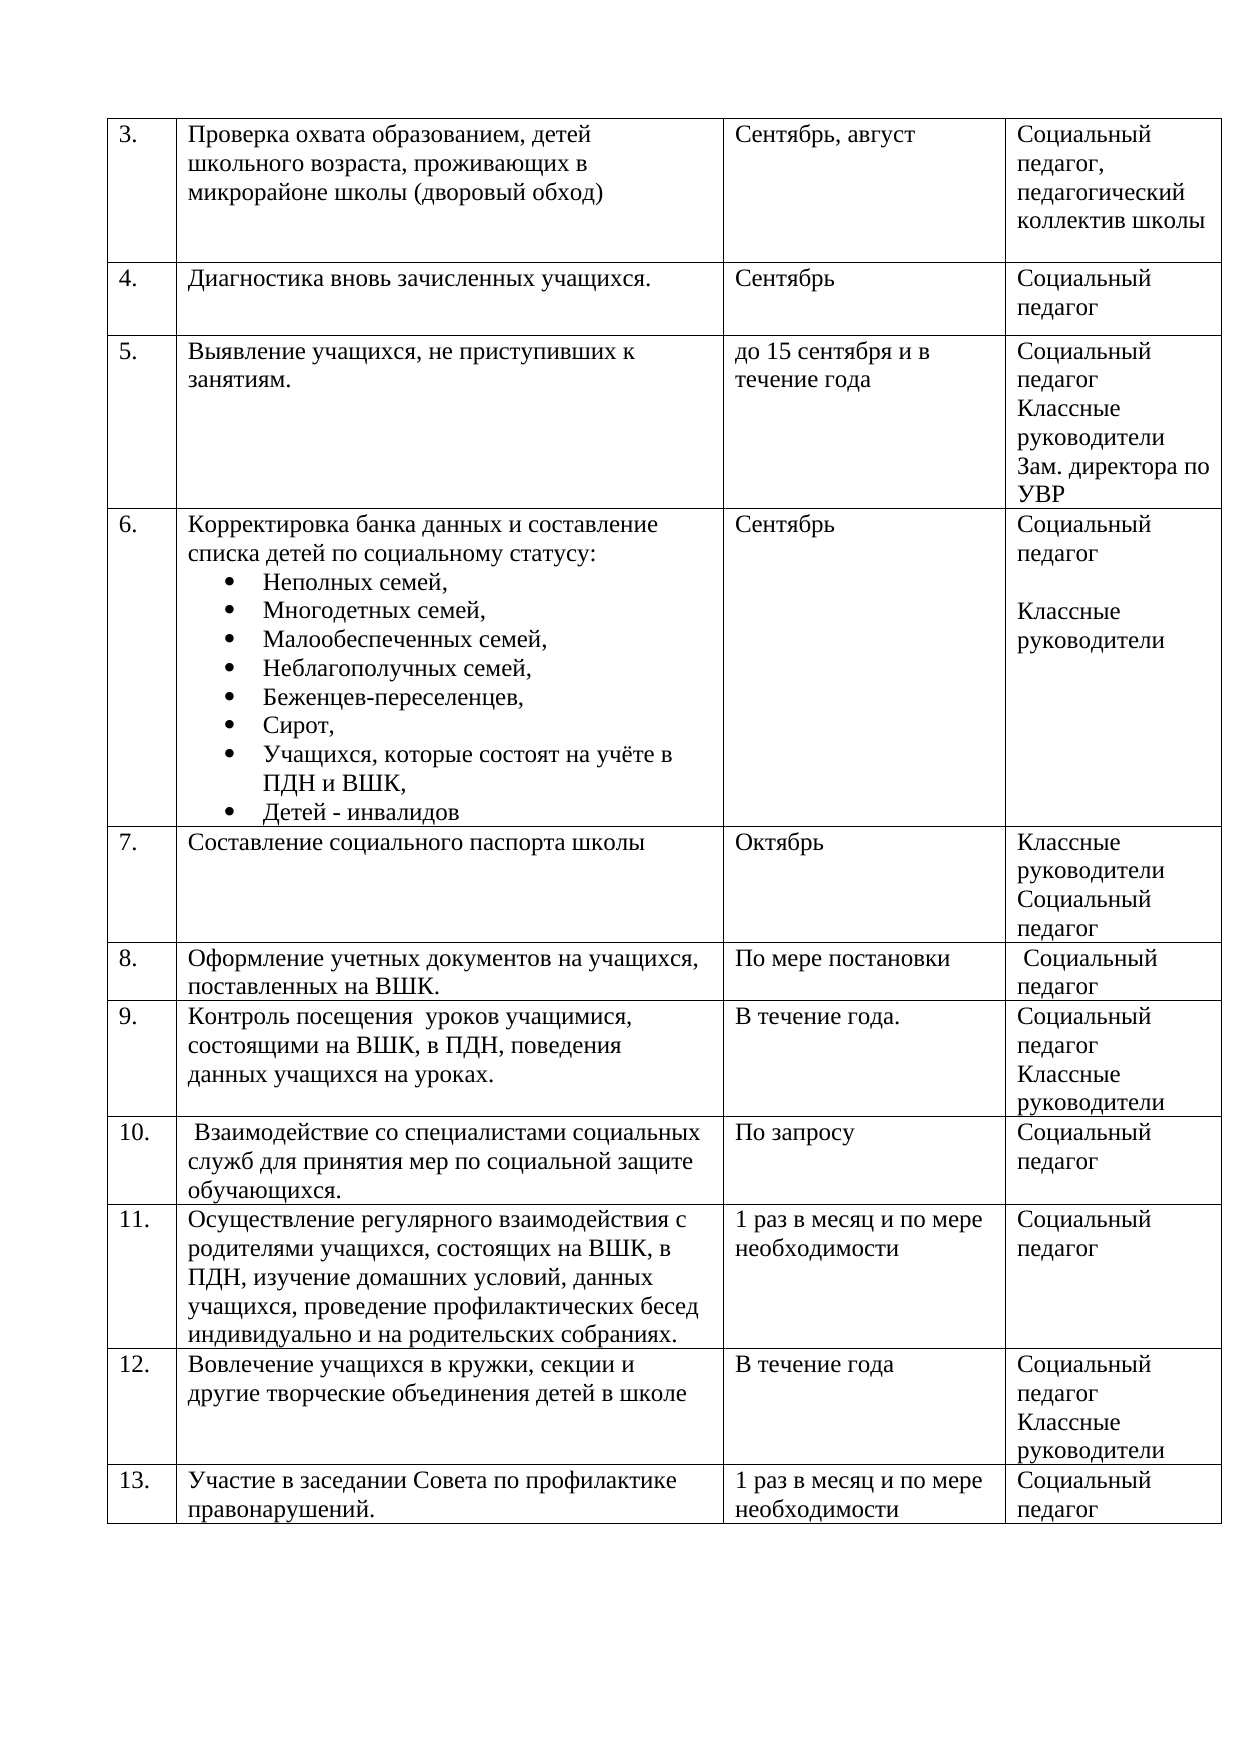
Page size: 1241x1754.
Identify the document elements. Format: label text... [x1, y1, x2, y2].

table_cell Контроль посещения уроков учащимися, состоящими на ВШК, в ПДН, поведения данных учащихся на уроках. [177, 1001, 723, 1116]
table_cell 13. [108, 1465, 176, 1523]
table_cell 4. [108, 263, 176, 335]
table_cell 3. [108, 119, 176, 262]
table_cell до 15 сентября и в течение года [724, 336, 1005, 508]
table_cell В течение года. [724, 1001, 1005, 1116]
table_cell Проверка охвата образованием, детей школьного возраста, проживающих в микрорайоне школы (дворовый обход) [177, 119, 723, 262]
table_cell 1 раз в месяц и по мере необходимости [724, 1465, 1005, 1523]
table_cell Социальный педагог [1006, 263, 1221, 335]
table_cell 11. [108, 1205, 176, 1348]
table_cell Диагностика вновь зачисленных учащихся. [177, 263, 723, 335]
table_cell Социальный педагог [1006, 1205, 1221, 1348]
table_cell Сентябрь [724, 509, 1005, 826]
table_cell Социальный педагог [1006, 943, 1221, 1000]
table_cell 1 раз в месяц и по мере необходимости [724, 1205, 1005, 1348]
table_cell 5. [108, 336, 176, 508]
table_cell 9. [108, 1001, 176, 1116]
table_cell 12. [108, 1349, 176, 1464]
table_cell Участие в заседании Совета по профилактике правонарушений. [177, 1465, 723, 1523]
table_cell 6. [108, 509, 176, 826]
table_cell 8. [108, 943, 176, 1000]
table_cell Социальный педагог Классные руководители Зам. директора по УВР [1006, 336, 1221, 508]
table_cell Социальный педагог [1006, 1465, 1221, 1523]
table_cell Осуществление регулярного взаимодействия с родителями учащихся, состоящих на ВШК, в ПДН, изучение домашних условий, данных учащихся, проведение профилактических бесед индивидуально и на родительских собраниях. [177, 1205, 723, 1348]
table_cell Социальный педагог Классные руководители [1006, 509, 1221, 826]
table_cell В течение года [724, 1349, 1005, 1464]
table_cell Корректировка банка данных и составление списка детей по социальному статусу: Неполных семей, Многодетных семей, Малообеспеченных семей, Неблагополучных семей, Беженцев-переселенцев, Сирот, Учащихся, которые состоят на учёте в ПДН и ВШК, Детей - инвалидов [177, 509, 723, 826]
table_cell Октябрь [724, 827, 1005, 942]
table_cell Вовлечение учащихся в кружки, секции и другие творческие объединения детей в школе [177, 1349, 723, 1464]
table_cell Классные руководители Социальный педагог [1006, 827, 1221, 942]
table_cell Составление социального паспорта школы [177, 827, 723, 942]
table_cell Социальный педагог [1006, 1117, 1221, 1203]
table_cell Социальный педагог Классные руководители [1006, 1001, 1221, 1116]
table_cell Оформление учетных документов на учащихся, поставленных на ВШК. [177, 943, 723, 1000]
table_cell Взаимодействие со специалистами социальных служб для принятия мер по социальной защите обучающихся. [177, 1117, 723, 1203]
table_cell По мере постановки [724, 943, 1005, 1000]
table_cell Сентябрь [724, 263, 1005, 335]
table_cell Выявление учащихся, не приступивших к занятиям. [177, 336, 723, 508]
table_cell По запросу [724, 1117, 1005, 1203]
table_cell Социальный педагог, педагогический коллектив школы [1006, 119, 1221, 262]
table_cell Социальный педагог Классные руководители [1006, 1349, 1221, 1464]
table_cell Сентябрь, август [724, 119, 1005, 262]
table_cell 7. [108, 827, 176, 942]
table_cell 10. [108, 1117, 176, 1203]
